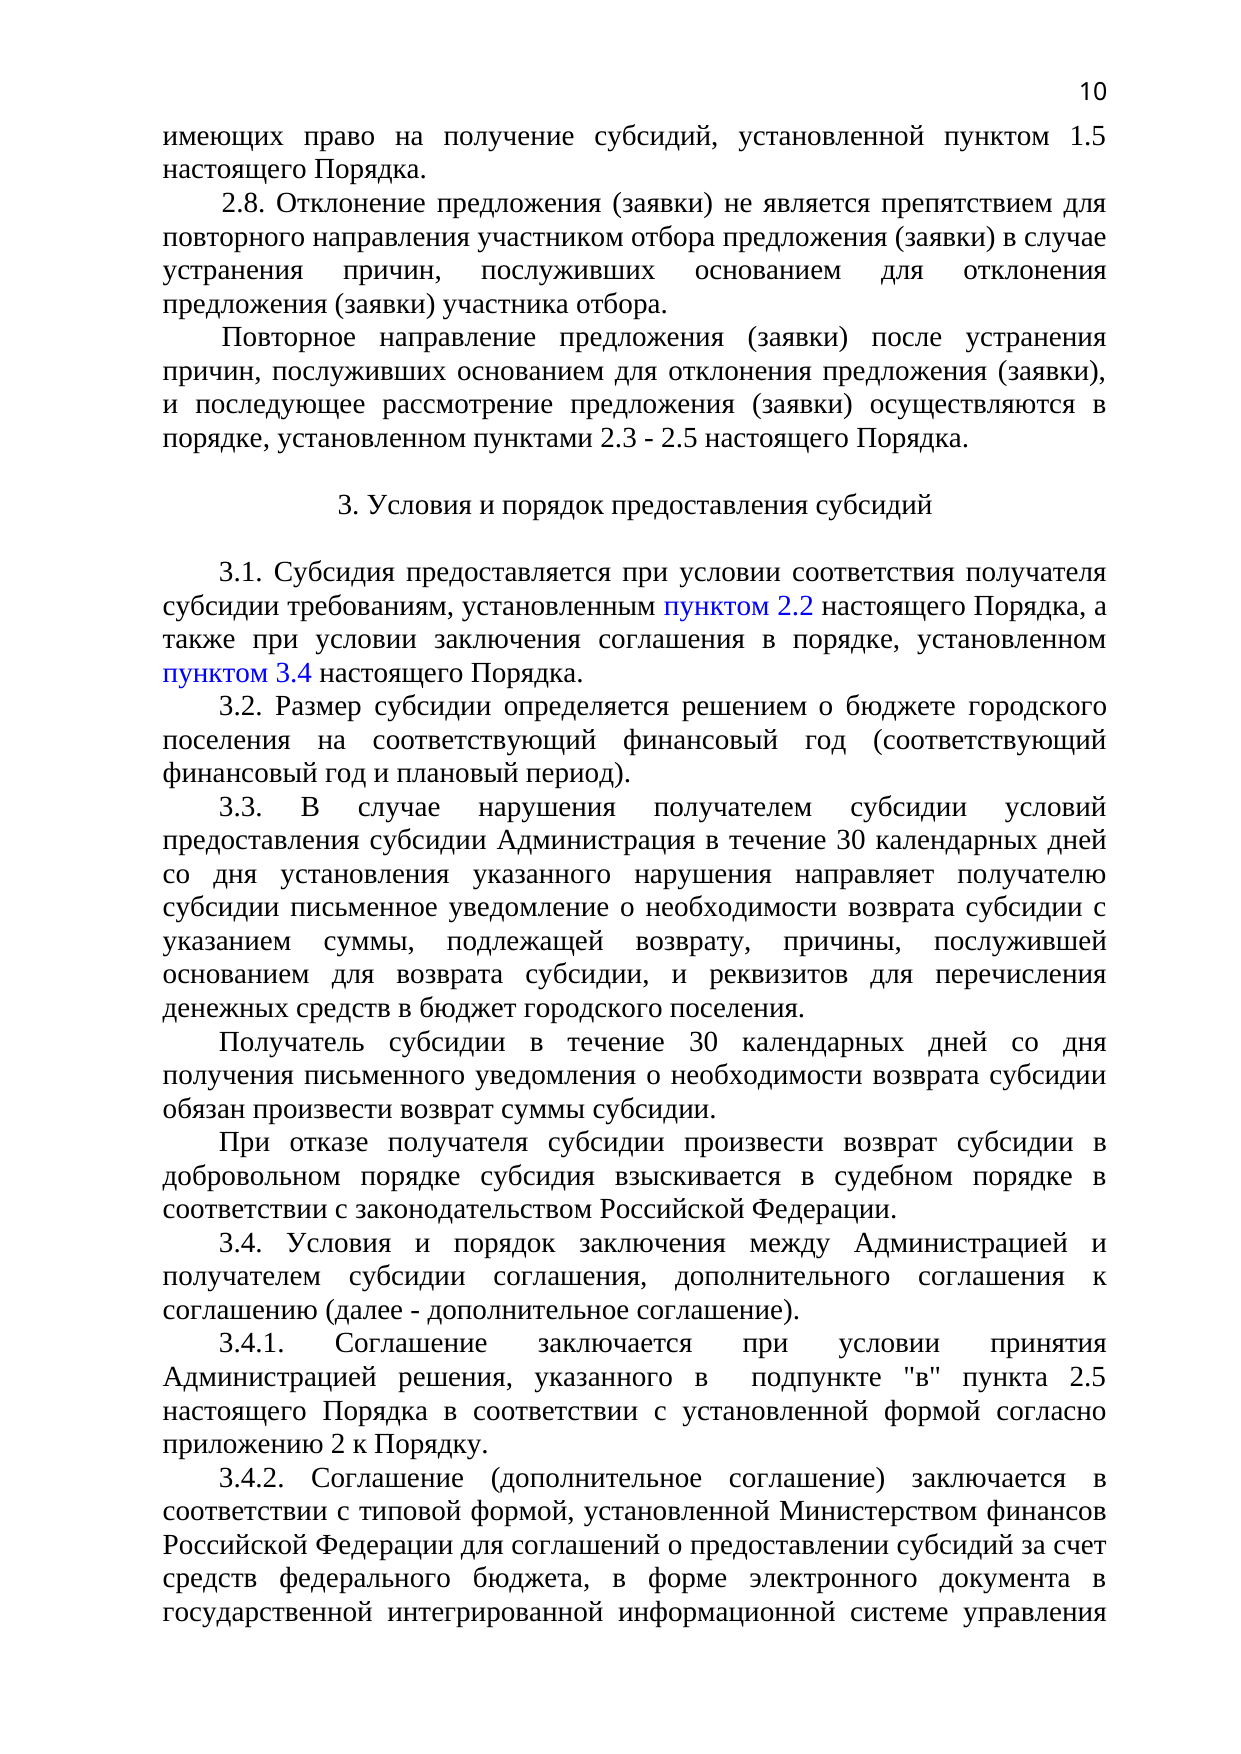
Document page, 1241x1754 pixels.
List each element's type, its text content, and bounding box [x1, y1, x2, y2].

text 3.4.1. Соглашение заключается при условии принятия Администрацией решения, указанного в подпункте "в" пункта 2.5 настоящего Порядка в соответствии с установленной формой согласно приложению 2 к Порядку. [162, 1326, 1107, 1460]
text Получатель субсидии в течение 30 календарных дней со дня получения письменного уведомления о необходимости возврата субсидии обязан произвести возврат суммы субсидии. [162, 1024, 1107, 1124]
text Повторное направление предложения (заявки) после устранения причин, послуживших основанием для отклонения предложения (заявки), и последующее рассмотрение предложения (заявки) осуществляются в порядке, установленном пунктами 2.3 - 2.5 настоящего Порядка. [162, 319, 1107, 453]
text 3.3. В случае нарушения получателем субсидии условий предоставления субсидии Администрация в течение 30 календарных дней со дня установления указанного нарушения направляет получателю субсидии письменное уведомление о необходимости возврата субсидии с указанием суммы, подлежащей возврату, причины, послужившей основанием для возврата субсидии, и реквизитов для перечисления денежных средств в бюджет городского поселения. [162, 789, 1107, 1024]
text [162, 1460, 1107, 1627]
text При отказе получателя субсидии произвести возврат субсидии в добровольном порядке субсидия взыскивается в судебном порядке в соответствии с законодательством Российской Федерации. [162, 1124, 1107, 1225]
text 3.1. Субсидия предоставляется при условии соответствия получателя субсидии требованиям, установленным пунктом 2.2 настоящего Порядка, а также при условии заключения соглашения в порядке, установленном пунктом 3.4 настоящего Порядка. [162, 554, 1107, 688]
text 3.2. Размер субсидии определяется решением о бюджете городского поселения на соответствующий финансовый год (соответствующий финансовый год и плановый период). [162, 688, 1107, 789]
title 3. Условия и порядок предоставления субсидий [162, 487, 1107, 521]
text 3.4. Условия и порядок заключения между Администрацией и получателем субсидии соглашения, дополнительного соглашения к соглашению (далее - дополнительное соглашение). [162, 1225, 1107, 1326]
text 2.8. Отклонение предложения (заявки) не является препятствием для повторного направления участником отбора предложения (заявки) в случае устранения причин, послуживших основанием для отклонения предложения (заявки) участника отбора. [162, 185, 1107, 319]
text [162, 118, 1107, 185]
